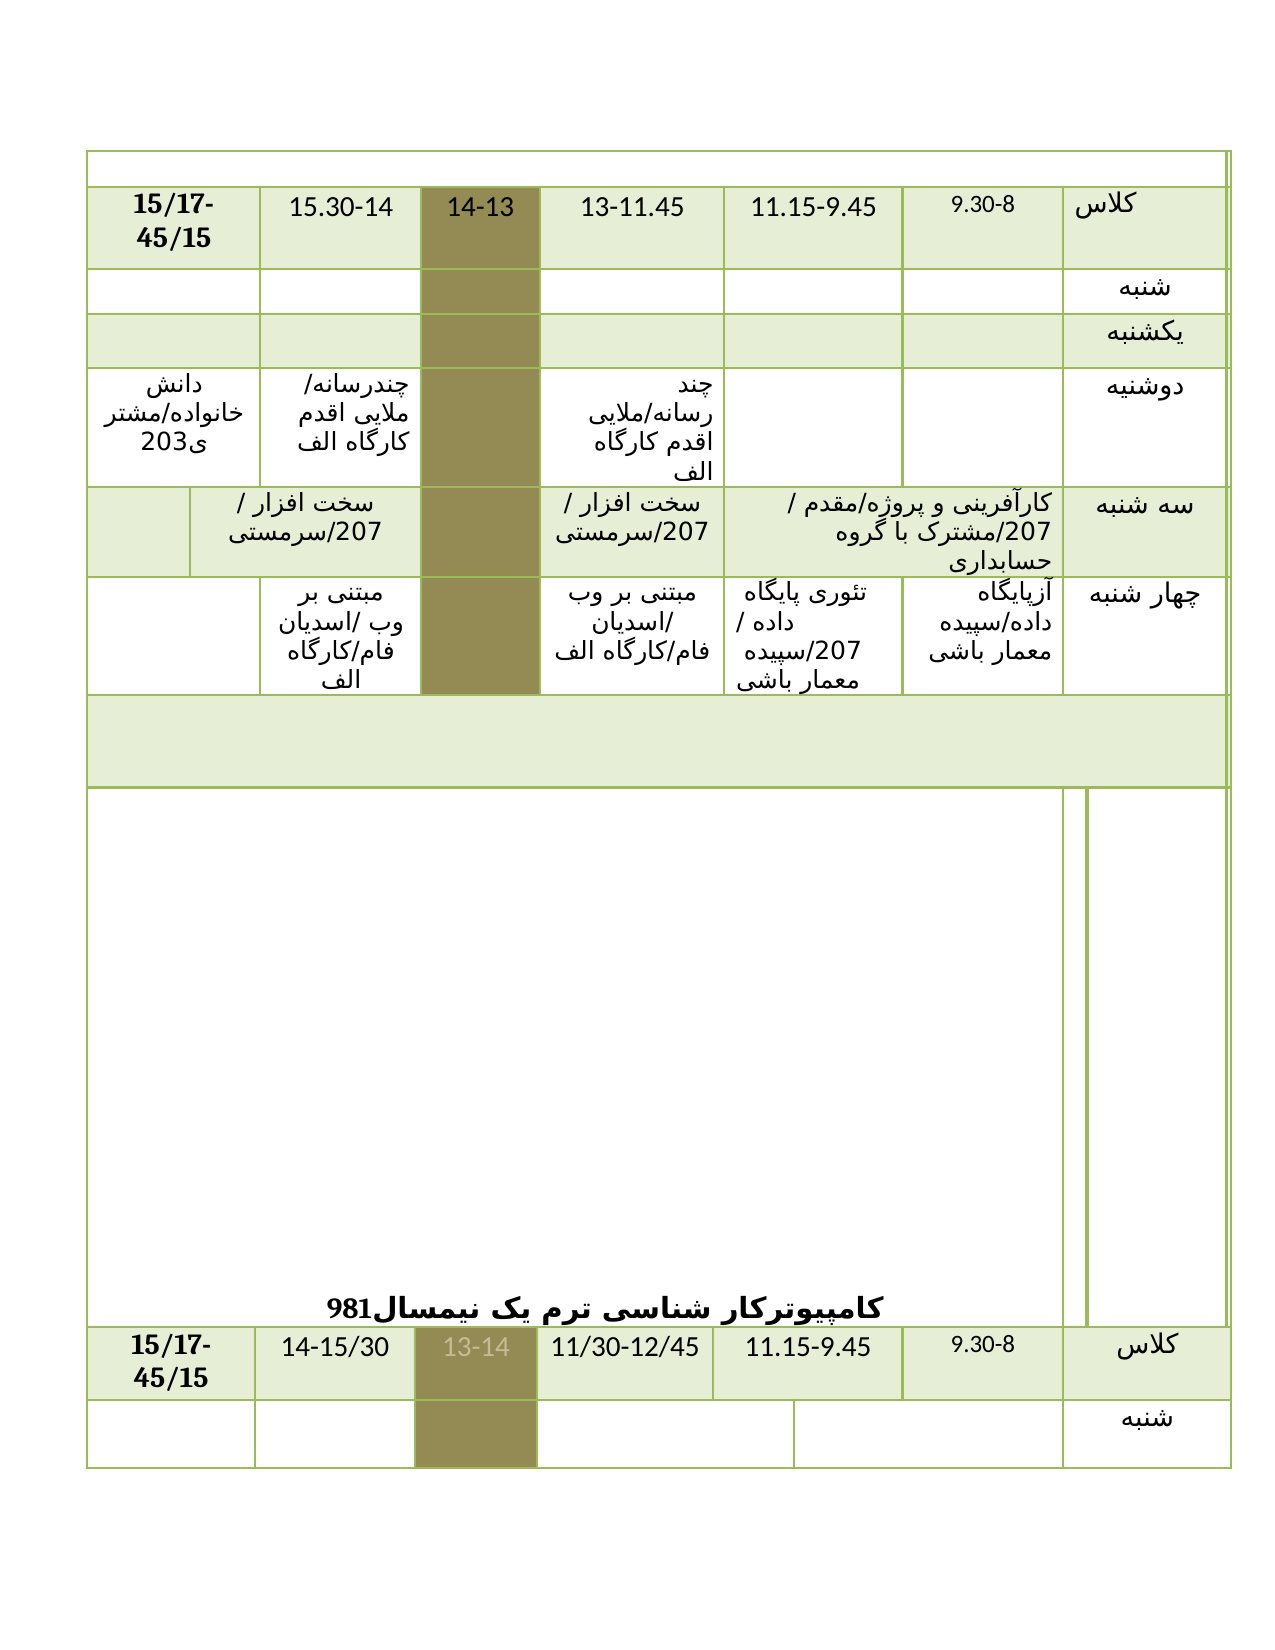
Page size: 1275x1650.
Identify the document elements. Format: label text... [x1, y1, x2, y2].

table_cell [725, 369, 901, 486]
table_cell دوشنیه [1064, 369, 1225, 486]
table_cell [88, 696, 1225, 786]
table_cell [795, 1401, 1062, 1467]
table_cell [88, 1401, 254, 1467]
table_cell یکشنبه [1064, 315, 1225, 367]
table_cell [422, 578, 539, 694]
table_cell 15/17-45/15 [88, 188, 259, 268]
table_cell سخت افزار /207/سرمستی [541, 488, 723, 576]
table_cell 13-11.45 [541, 188, 723, 268]
table_cell کارآفرینی و پروژه/مقدم /207/مشترک با گروه حسابداری [725, 488, 1062, 576]
table_cell [904, 270, 1062, 313]
table_cell [422, 270, 539, 313]
table_cell آزپایگاه داده/سپیده معمار باشی [904, 578, 1062, 694]
table_cell کلاس [1064, 188, 1225, 268]
table_cell [904, 315, 1062, 367]
table_cell [422, 315, 539, 367]
table_cell 15/17-45/15 [88, 1328, 254, 1399]
table_cell [88, 315, 259, 367]
table_cell تئوری پایگاه داده /207/سپیده معمار باشی [725, 578, 901, 694]
table_cell سه شنبه [1064, 488, 1225, 576]
table_cell [88, 578, 259, 694]
table_cell 11/30-12/45 [538, 1328, 712, 1399]
table_cell [416, 1401, 536, 1467]
table_cell مبتنی بر وب /اسدیان فام/کارگاه الف [541, 578, 723, 694]
table_cell [261, 315, 420, 367]
table_cell شنبه [1064, 270, 1225, 313]
table_cell [422, 488, 539, 576]
table_cell سخت افزار /207/سرمستی [191, 488, 420, 576]
table_cell [541, 315, 723, 367]
table_cell چند رسانه/ملایی اقدم کارگاه الف [541, 369, 723, 486]
table_cell مبتنی بر وب /اسدیان فام/کارگاه الف [261, 578, 420, 694]
table_cell شنبه [1064, 1401, 1230, 1467]
table_cell 981کامپیوترکار شناسی ترم یک نیمسال [88, 789, 1062, 1326]
table_cell 11.15-9.45 [714, 1328, 901, 1399]
table_cell 13-14 [416, 1328, 536, 1399]
table_cell [88, 488, 189, 576]
table_cell 9.30-8 [904, 1328, 1062, 1399]
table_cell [88, 152, 1225, 186]
table_cell [422, 369, 539, 486]
table_cell 11.15-9.45 [725, 188, 901, 268]
table_cell دانش خانواده/مشتری203 [88, 369, 259, 486]
table_cell 15.30-14 [261, 188, 420, 268]
table_cell [725, 270, 901, 313]
table_cell [541, 270, 723, 313]
table_cell کلاس [1064, 1328, 1230, 1399]
table_cell [256, 1401, 414, 1467]
table_cell 9.30-8 [904, 188, 1062, 268]
table_cell [88, 270, 259, 313]
table_cell چهار شنبه [1064, 578, 1225, 694]
table_cell [725, 315, 901, 367]
table_cell چندرسانه/ملایی اقدم کارگاه الف [261, 369, 420, 486]
table_cell 14-15/30 [256, 1328, 414, 1399]
table_cell [261, 270, 420, 313]
table_cell 14-13 [422, 188, 539, 268]
table_cell [538, 1401, 793, 1467]
table_cell [904, 369, 1062, 486]
